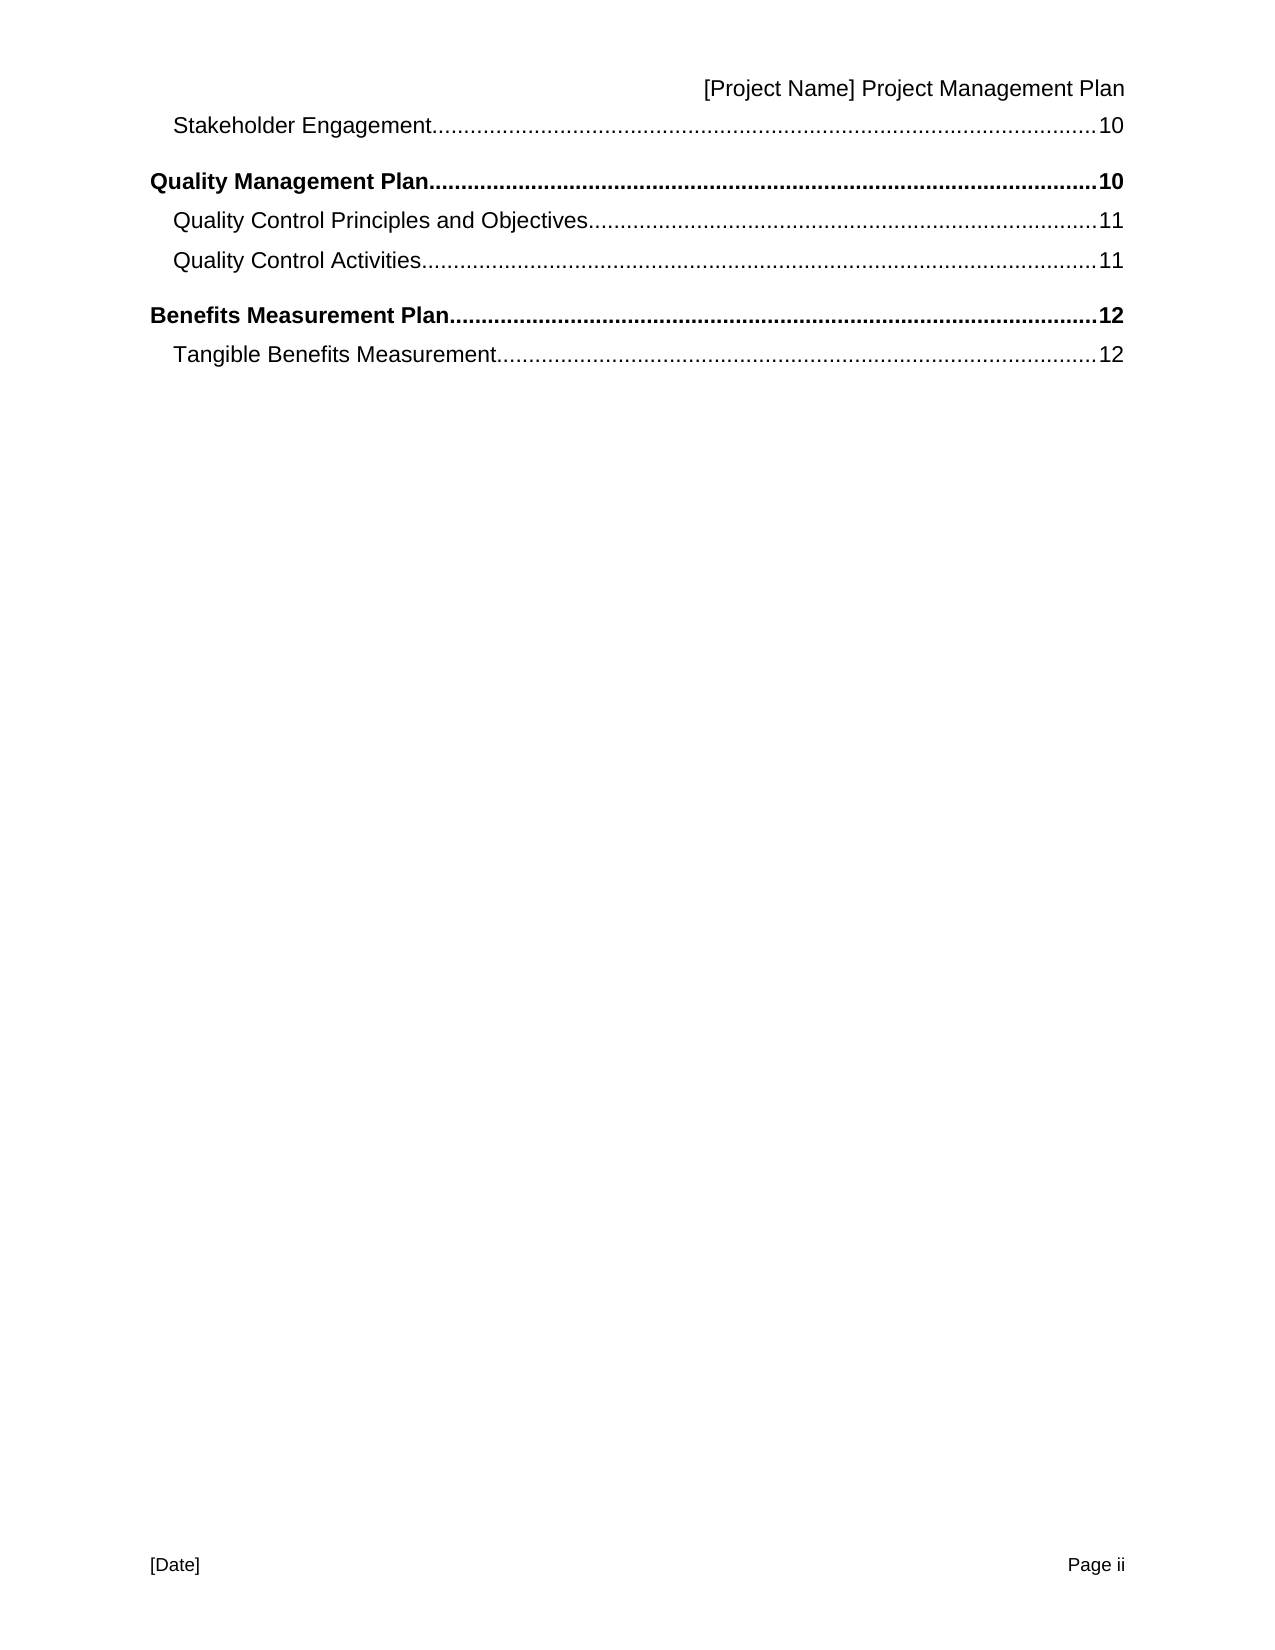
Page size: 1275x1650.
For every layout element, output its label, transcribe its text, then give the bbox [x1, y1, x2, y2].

text Stakeholder Engagement 10 [173, 112, 1125, 139]
text Quality Control Activities 11 [173, 247, 1125, 273]
text Tangible Benefits Measurement 12 [173, 341, 1125, 368]
text Benefits Measurement Plan 12 [150, 302, 1125, 329]
text Quality Management Plan 10 [150, 168, 1125, 194]
text Quality Control Principles and Objectives 11 [173, 207, 1125, 233]
